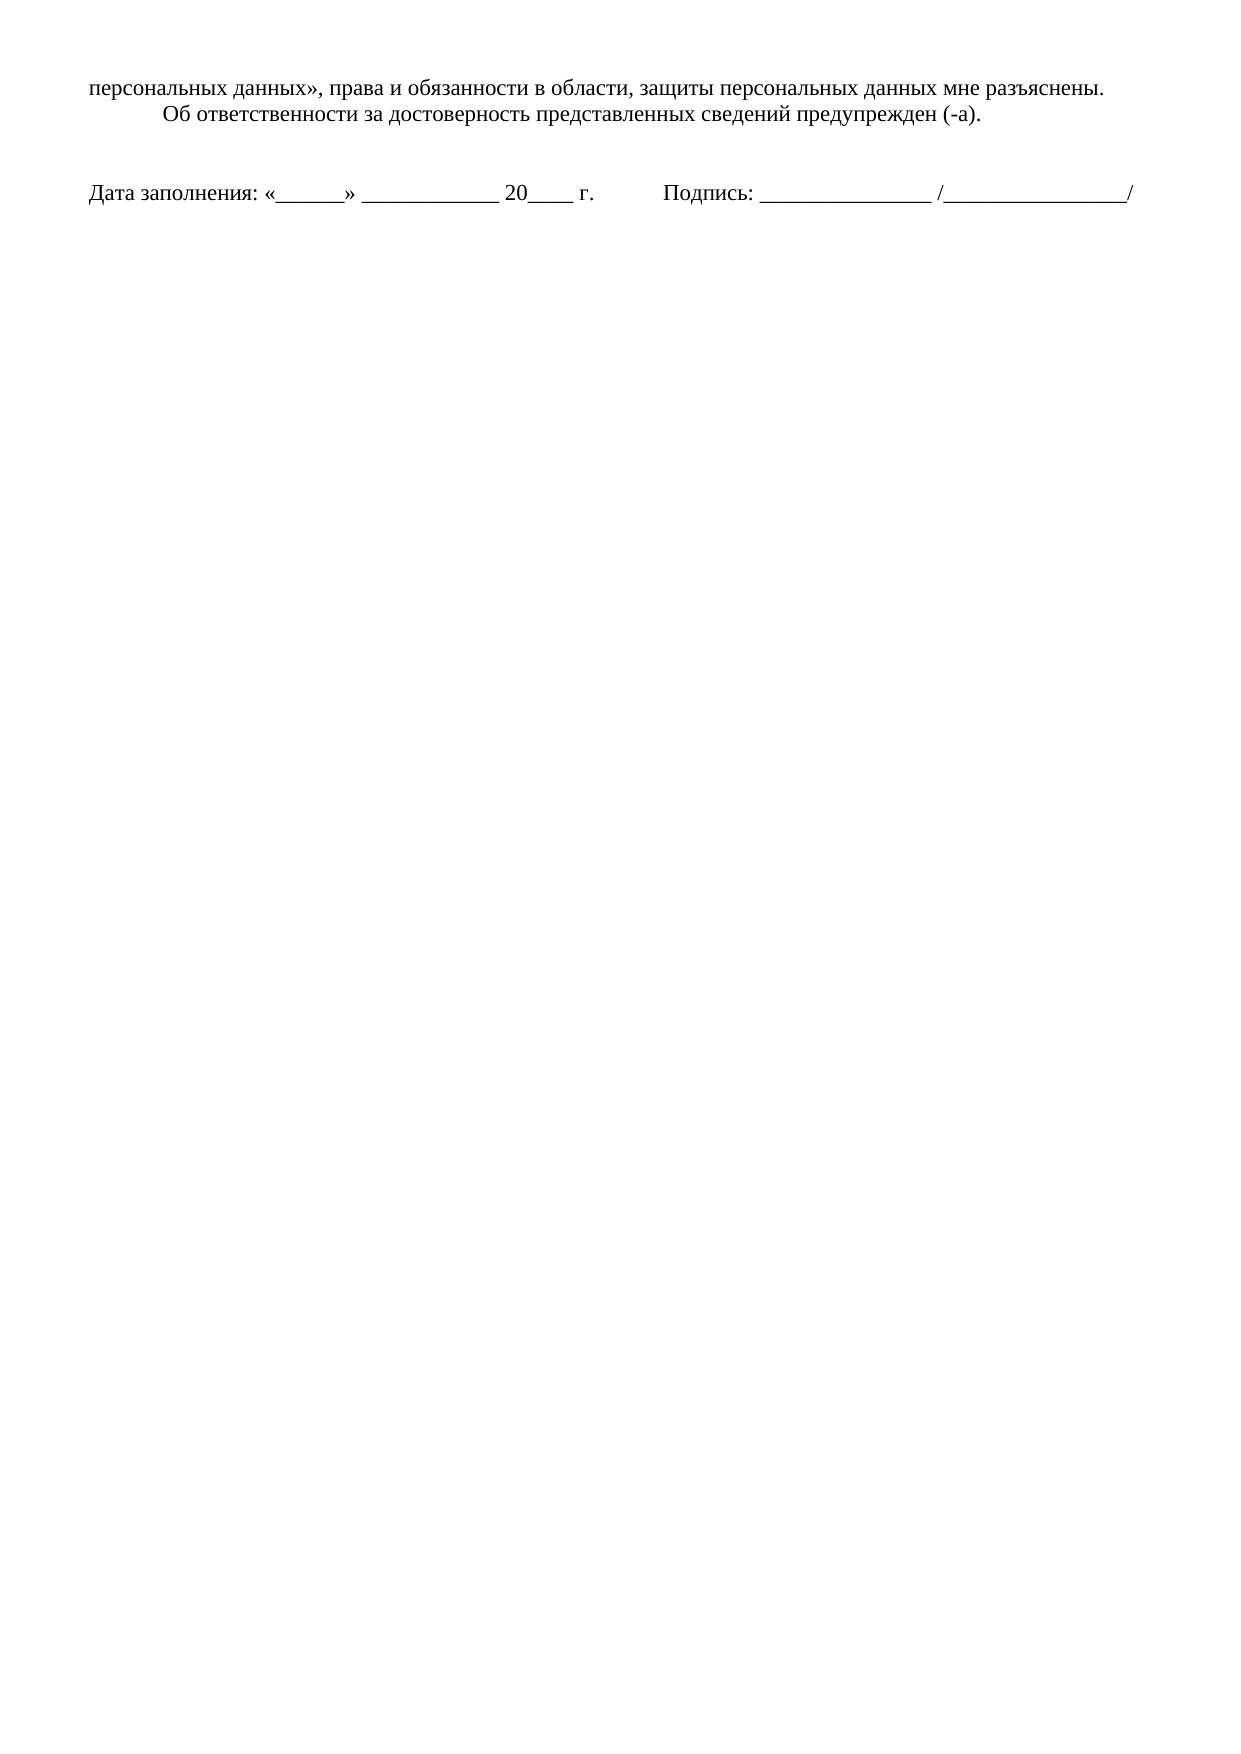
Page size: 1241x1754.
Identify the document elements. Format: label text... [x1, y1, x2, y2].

text Дата заполнения: «______» ____________ 20____ г. Подпись: _______________ /________________/ [89, 179, 1152, 206]
text Об ответственности за достоверность представленных сведений предупрежден (-а). [89, 100, 1152, 127]
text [89, 74, 1152, 100]
